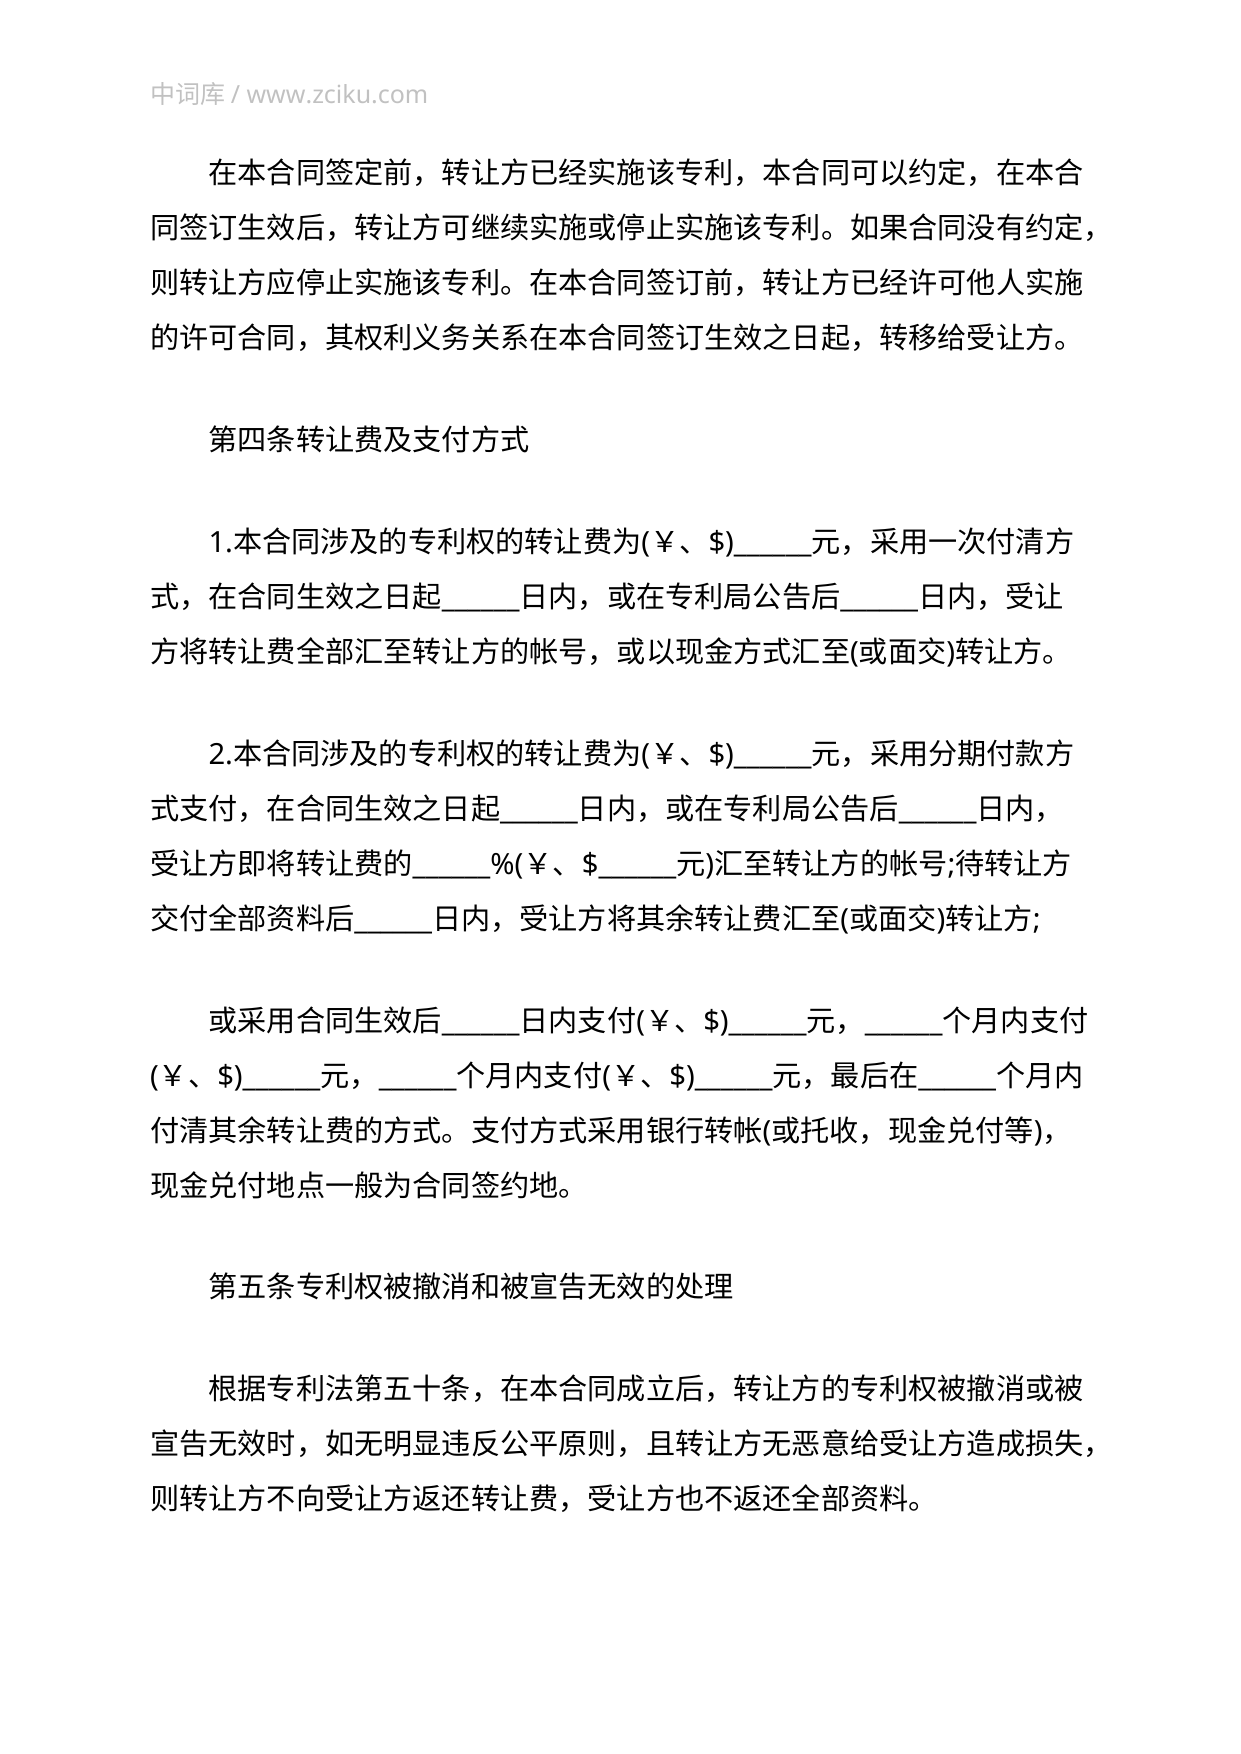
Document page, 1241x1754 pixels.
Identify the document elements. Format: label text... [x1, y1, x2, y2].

text 第四条转让费及支付方式 [150, 416, 1090, 459]
text 第五条专利权被撤消和被宣告无效的处理 [150, 1264, 1090, 1306]
text 或采用合同生效后______日内支付(￥、$)______元，______个月内支付(￥、$)______元，______个月内支付(￥、$)______元，最后在______个月内付清其余转让费的方式。支付方式采用银行转帐(或托收，现金兑付等)，现金兑付地点一般为合同签约地。 [150, 997, 1090, 1204]
text 2.本合同涉及的专利权的转让费为(￥、$)______元，采用分期付款方式支付，在合同生效之日起______日内，或在专利局公告后______日内，受让方即将转让费的______%(￥、$______元)汇至转让方的帐号;待转让方交付全部资料后______日内，受让方将其余转让费汇至(或面交)转让方; [150, 730, 1090, 938]
text 在本合同签定前，转让方已经实施该专利，本合同可以约定，在本合同签订生效后，转让方可继续实施或停止实施该专利。如果合同没有约定，则转让方应停止实施该专利。在本合同签订前，转让方已经许可他人实施的许可合同，其权利义务关系在本合同签订生效之日起，转移给受让方。 [150, 150, 1090, 357]
text 根据专利法第五十条，在本合同成立后，转让方的专利权被撤消或被宣告无效时，如无明显违反公平原则，且转让方无恶意给受让方造成损失，则转让方不向受让方返还转让费，受让方也不返还全部资料。 [150, 1366, 1090, 1518]
text 1.本合同涉及的专利权的转让费为(￥、$)______元，采用一次付清方式，在合同生效之日起______日内，或在专利局公告后______日内，受让方将转让费全部汇至转让方的帐号，或以现金方式汇至(或面交)转让方。 [150, 518, 1090, 671]
